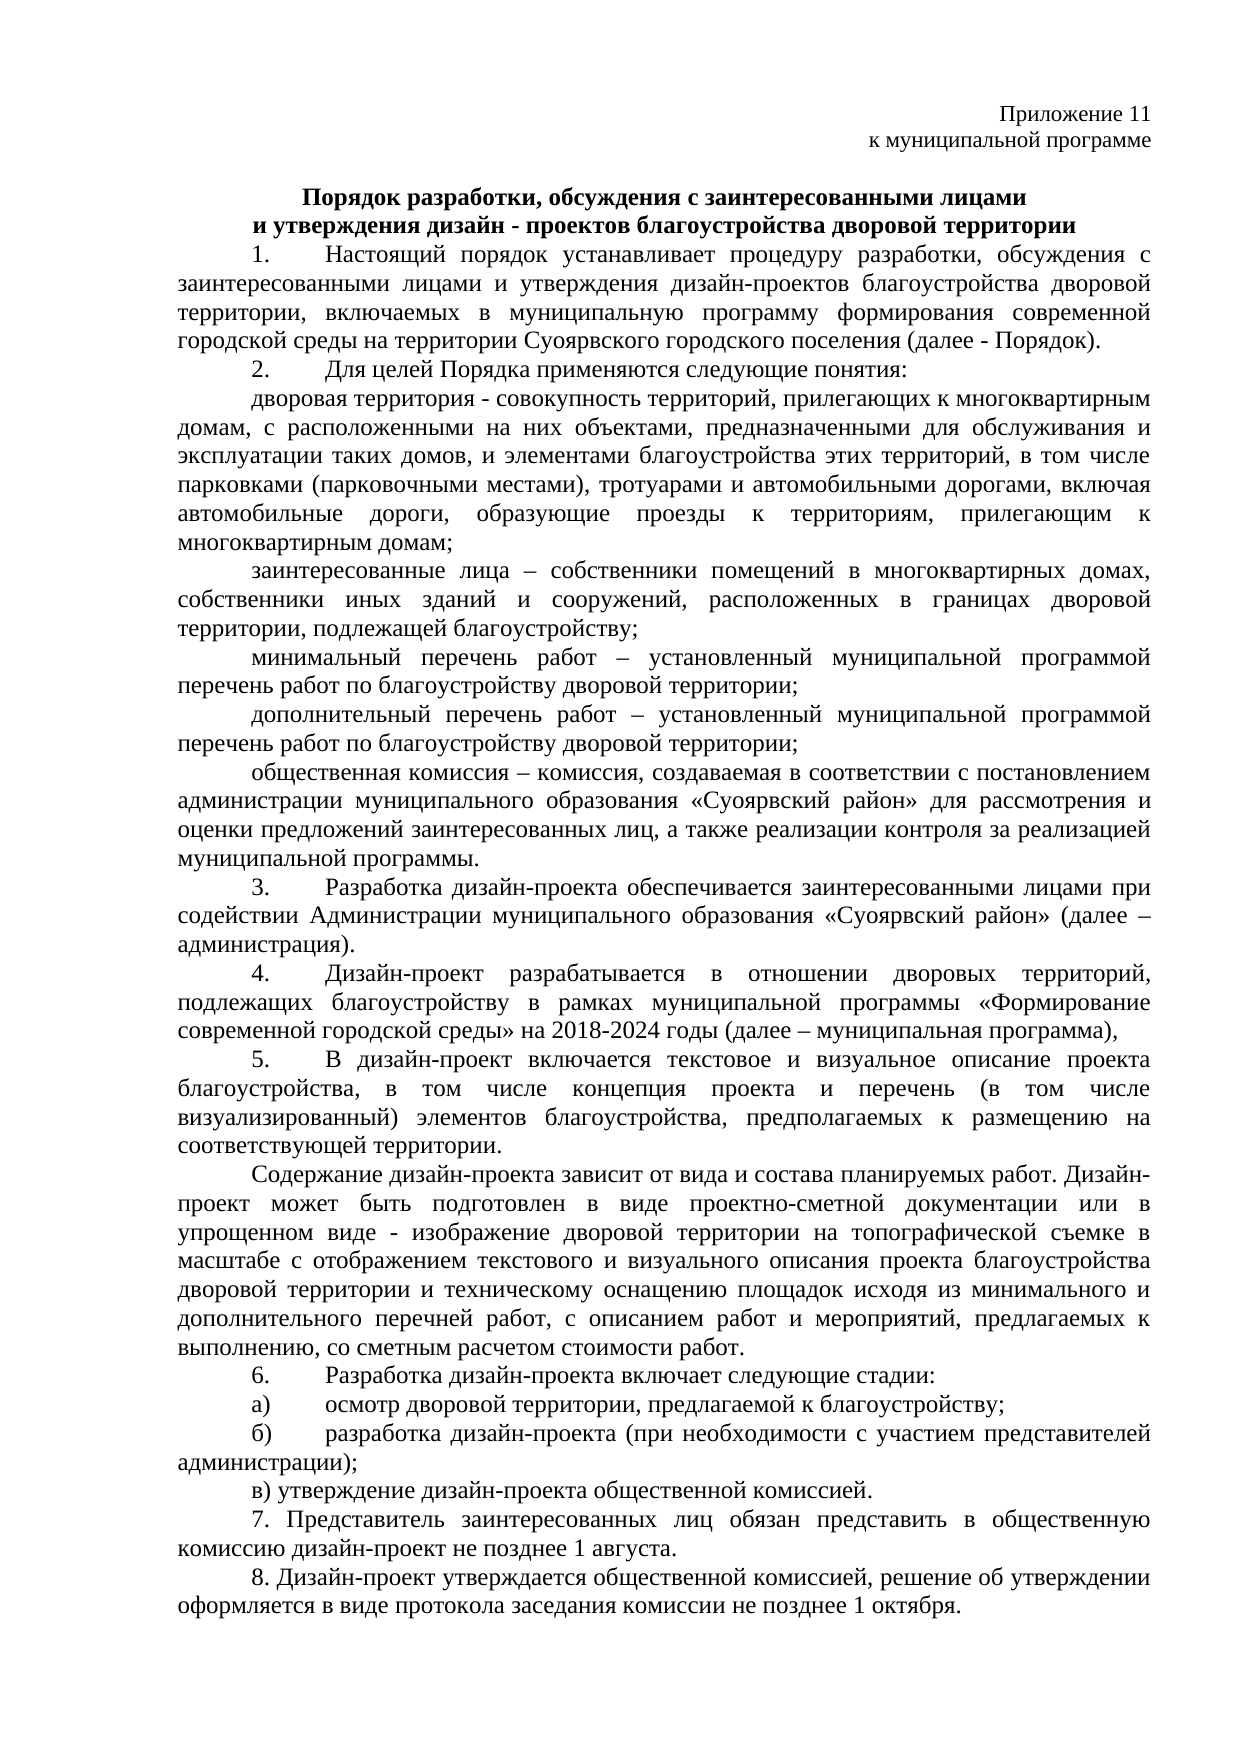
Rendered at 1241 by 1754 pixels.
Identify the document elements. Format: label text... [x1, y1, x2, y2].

text 7. Представитель заинтересованных лиц обязан представить в общественную комиссию дизайн-проект не позднее 1 августа. [177, 1504, 1152, 1562]
text 2. Для целей Порядка применяются следующие понятия: [177, 354, 1152, 383]
text а) осмотр дворовой территории, предлагаемой к благоустройству; [177, 1389, 1152, 1418]
text 6. Разработка дизайн-проекта включает следующие стадии: [177, 1360, 1152, 1389]
text в) утверждение дизайн-проекта общественной комиссией. [177, 1475, 1152, 1504]
text 8. Дизайн-проект утверждается общественной комиссией, решение об утверждении оформляется в виде протокола заседания комиссии не позднее 1 октября. [177, 1562, 1152, 1619]
text Содержание дизайн-проекта зависит от вида и состава планируемых работ. Дизайн-проект может быть подготовлен в виде проектно-сметной документации или в упрощенном виде - изображение дворовой территории на топографической съемке в масштабе с отображением текстового и визуального описания проекта благоустройства дворовой территории и техническому оснащению площадок исходя из минимального и дополнительного перечней работ, с описанием работ и мероприятий, предлагаемых к выполнению, со сметным расчетом стоимости работ. [177, 1159, 1152, 1360]
text к муниципальной программе [177, 126, 1152, 153]
text дополнительный перечень работ – установленный муниципальной программой перечень работ по благоустройству дворовой территории; [177, 699, 1152, 757]
text 1. Настоящий порядок устанавливает процедуру разработки, обсуждения с заинтересованными лицами и утверждения дизайн-проектов благоустройства дворовой территории, включаемых в муниципальную программу формирования современной городской среды на территории Суоярвского городского поселения (далее - Порядок). [177, 239, 1152, 354]
text Порядок разработки, обсуждения с заинтересованными лицами [177, 182, 1152, 210]
text 5. В дизайн-проект включается текстовое и визуальное описание проекта благоустройства, в том числе концепция проекта и перечень (в том числе визуализированный) элементов благоустройства, предполагаемых к размещению на соответствующей территории. [177, 1044, 1152, 1159]
text и утверждения дизайн - проектов благоустройства дворовой территории [177, 210, 1152, 239]
text заинтересованные лица – собственники помещений в многоквартирных домах, собственники иных зданий и сооружений, расположенных в границах дворовой территории, подлежащей благоустройству; [177, 555, 1152, 642]
text дворовая территория - совокупность территорий, прилегающих к многоквартирным домам, с расположенными на них объектами, предназначенными для обслуживания и эксплуатации таких домов, и элементами благоустройства этих территорий, в том числе парковками (парковочными местами), тротуарами и автомобильными дорогами, включая автомобильные дороги, образующие проезды к территориям, прилегающим к многоквартирным домам; [177, 383, 1152, 555]
text б) разработка дизайн-проекта (при необходимости с участием представителей администрации); [177, 1418, 1152, 1475]
text 4. Дизайн-проект разрабатывается в отношении дворовых территорий, подлежащих благоустройству в рамках муниципальной программы «Формирование современной городской среды» на 2018-2024 годы (далее – муниципальная программа), [177, 958, 1152, 1044]
text общественная комиссия – комиссия, создаваемая в соответствии с постановлением администрации муниципального образования «Суоярвский район» для рассмотрения и оценки предложений заинтересованных лиц, а также реализации контроля за реализацией муниципальной программы. [177, 757, 1152, 872]
text 3. Разработка дизайн-проекта обеспечивается заинтересованными лицами при содействии Администрации муниципального образования «Суоярвский район» (далее – администрация). [177, 872, 1152, 958]
text минимальный перечень работ – установленный муниципальной программой перечень работ по благоустройству дворовой территории; [177, 642, 1152, 699]
text Приложение 11 [177, 100, 1152, 126]
